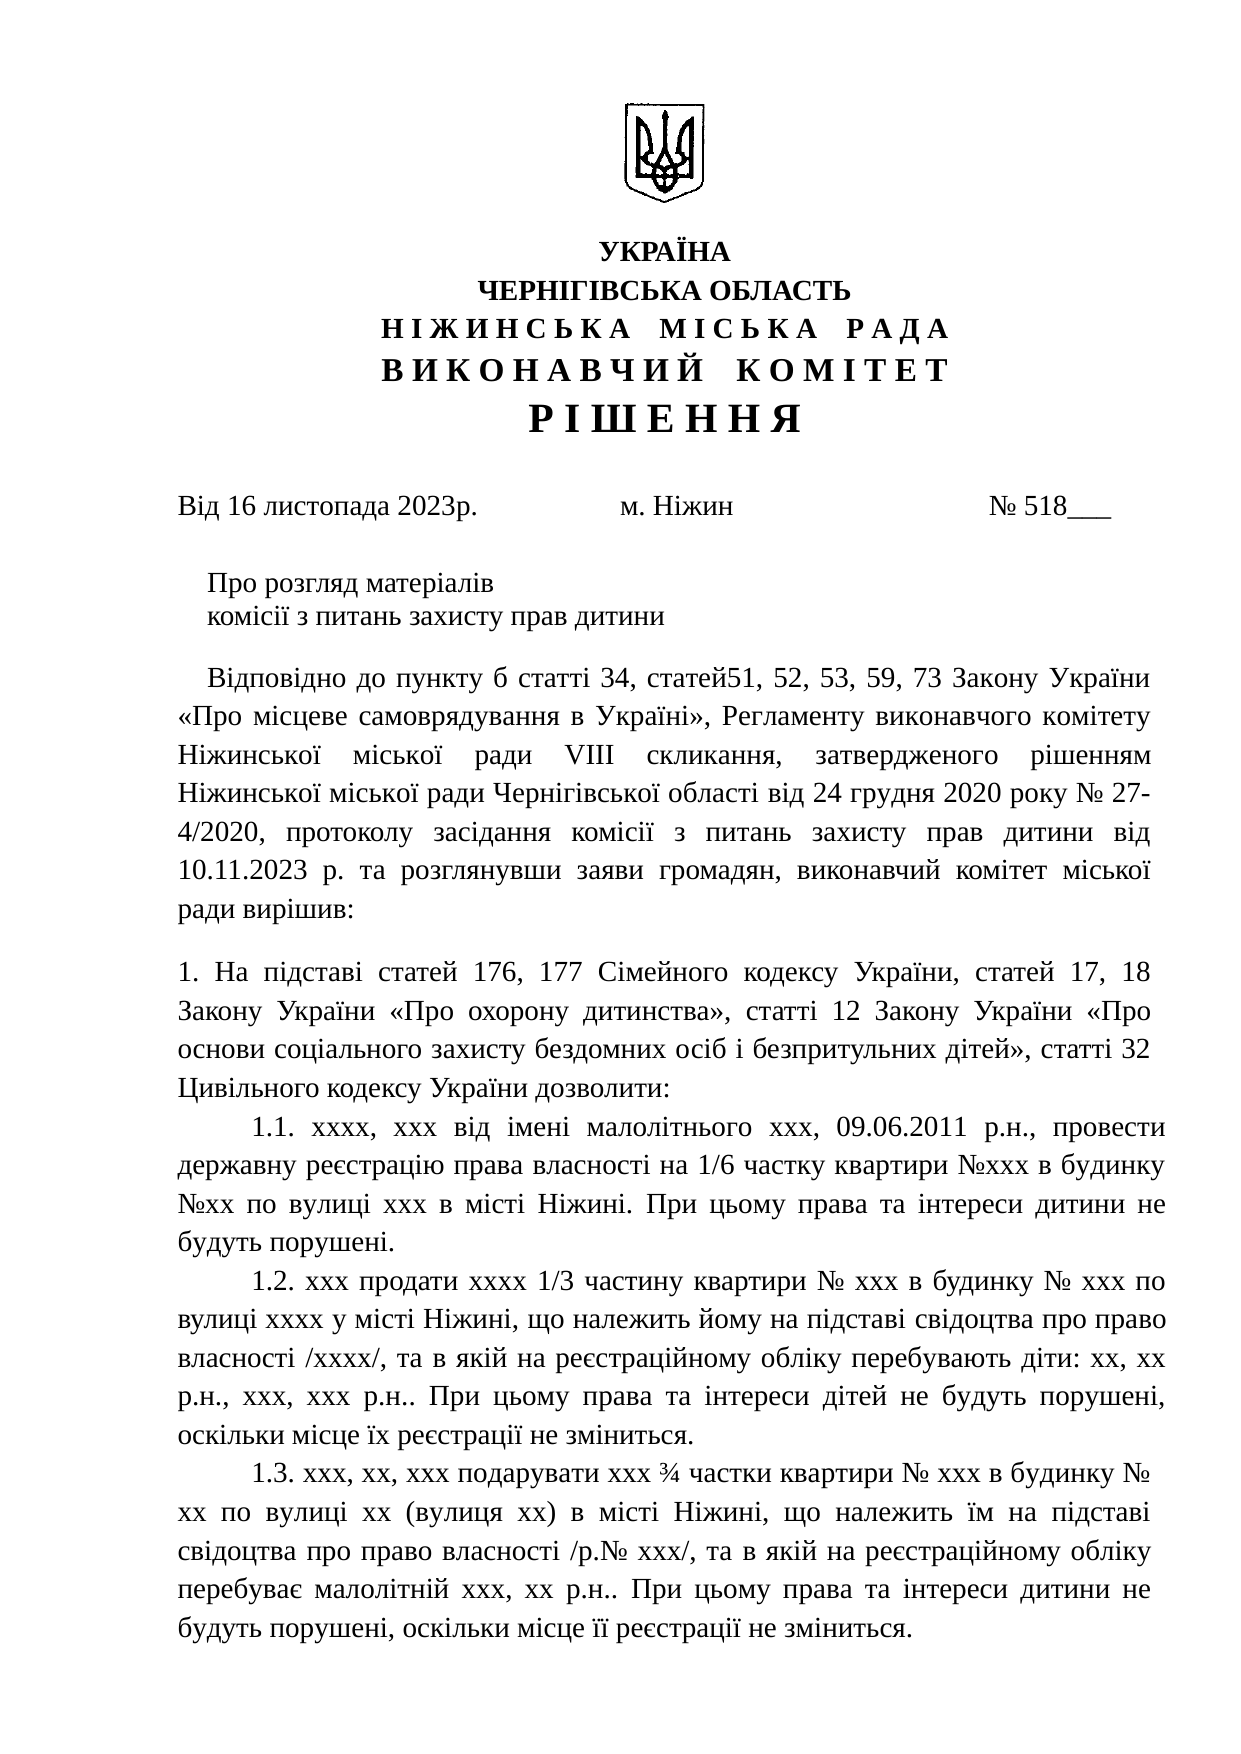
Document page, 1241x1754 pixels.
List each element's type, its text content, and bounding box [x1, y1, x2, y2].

text В И К О Н А В Ч И Й К О М І Т Е Т [177, 350, 1152, 388]
text комісії з питань захисту прав дитини [177, 598, 1152, 632]
text Р І Ш Е Н Н Я [177, 394, 1152, 442]
text Відповідно до пункту б статті 34, статей51, 52, 53, 59, 73 Закону України «Про місцеве самоврядування в Україні», Регламенту виконавчого комітету Ніжинської міської ради VIII скликання, затвердженого рішенням Ніжинської міської ради Чернігівської області від 24 грудня 2020 року № 27-4/2020, протоколу засідання комісії з питань захисту прав дитини від 10.11.2023 р. та розглянувши заяви громадян, виконавчий комітет міської ради вирішив: [177, 660, 1152, 924]
text УКРАЇНА [177, 234, 1152, 268]
text 1. На підставі статей 176, 177 Сімейного кодексу України, статей 17, 18 Закону України «Про охорону дитинства», статті 12 Закону України «Про основи соціального захисту бездомних осіб і безпритульних дітей», статті 32 Цивільного кодексу України дозволити: [177, 954, 1152, 1104]
text Про розгляд матеріалів [177, 565, 1152, 598]
list 1.3. ххх, хх, ххх подарувати ххх ¾ частки квартири № ххх в будинку № хх по вулиці хх (вулиця хх) в місті Ніжині, що належить їм на підставі свідоцтва про право власності /р.№ ххх/, та в якій на реєстраційному обліку перебуває малолітній ххх, хх р.н.. При цьому права та інтереси дитини не будуть порушені, оскільки місце її реєстрації не зміниться. [177, 1456, 1152, 1643]
text Н І Ж И Н С Ь К А М І С Ь К А Р А Д А [177, 311, 1152, 345]
text 1.1. хххх, ххх від імені малолітнього ххх, 09.06.2011 р.н., провести державну реєстрацію права власності на 1/6 частку квартири №ххх в будинку №хх по вулиці ххх в місті Ніжині. При цьому права та інтереси дитини не будуть порушені. [177, 1109, 1166, 1258]
text ЧЕРНІГІВСЬКА ОБЛАСТЬ [177, 273, 1152, 306]
picture [624, 103, 705, 203]
text Від 16 листопада 2023р. м. Ніжин № 518___ [177, 488, 1152, 521]
text 1.2. ххх продати хххх 1/3 частину квартири № ххх в будинку № ххх по вулиці хххх у місті Ніжині, що належить йому на підставі свідоцтва про право власності /хххх/, та в якій на реєстраційному обліку перебувають діти: хх, хх р.н., ххх, ххх р.н.. При цьому права та інтереси дітей не будуть порушені, оскільки місце їх реєстрації не зміниться. [177, 1263, 1166, 1451]
